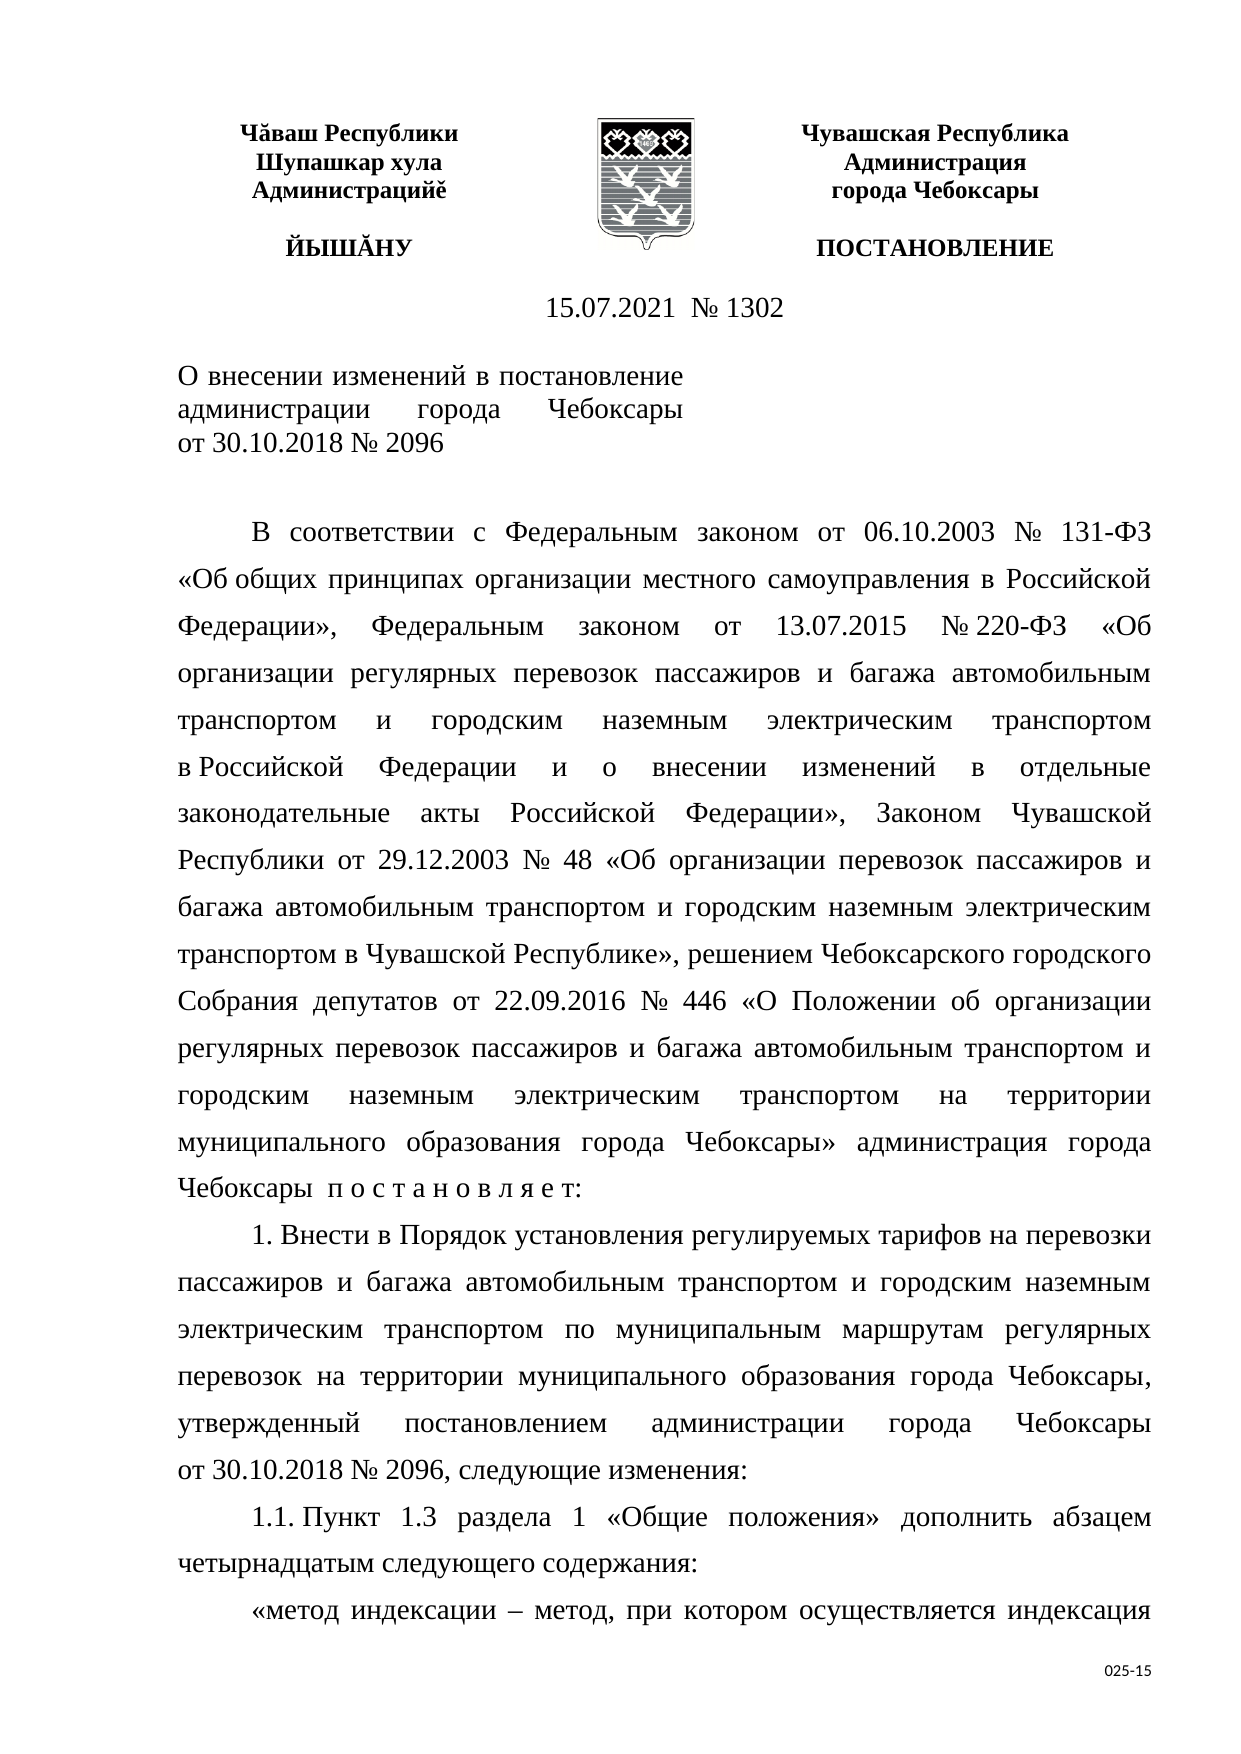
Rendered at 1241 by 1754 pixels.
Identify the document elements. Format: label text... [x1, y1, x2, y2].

table_header [534, 118, 758, 262]
text 1.1. Пункт 1.3 раздела 1 «Общие положения» дополнить абзацем четырнадцатым следующего содержания: [177, 1499, 1152, 1579]
picture [597, 118, 695, 250]
text О внесении изменений в постановление администрации города Чебоксары от 30.10.2018 № 2096 [177, 358, 683, 458]
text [177, 1592, 1152, 1626]
text 15.07.2021 № 1302 [177, 291, 1152, 324]
text 1. Внести в Порядок установления регулируемых тарифов на перевозки пассажиров и багажа автомобильным транспортом и городским наземным электрическим транспортом по муниципальным маршрутам регулярных перевозок на территории муниципального образования города Чебоксары, утвержденный постановлением администрации города Чебоксары от 30.10.2018 № 2096, следующие изменения: [177, 1217, 1152, 1485]
text В соответствии с Федеральным законом от 06.10.2003 № 131-ФЗ «Об общих принципах организации местного самоуправления в Российской Федерации», Федеральным законом от 13.07.2015 № 220-ФЗ «Об организации регулярных перевозок пассажиров и багажа автомобильным транспортом и городским наземным электрическим транспортом в Российской Федерации и о внесении изменений в отдельные законодательные акты Российской Федерации», Законом Чувашской Республики от 29.12.2003 № 48 «Об организации перевозок пассажиров и багажа автомобильным транспортом и городским наземным электрическим транспортом в Чувашской Республике», решением Чебоксарского городского Собрания депутатов от 22.09.2016 № 446 «О Положении об организации регулярных перевозок пассажиров и багажа автомобильным транспортом и городским наземным электрическим транспортом на территории муниципального образования города Чебоксары» администрация города Чебоксары п о с т а н о в л я е т: [177, 514, 1152, 1204]
table_header Чувашская Республика Администрация города Чебоксары ПОСТАНОВЛЕНИЕ [759, 118, 1112, 262]
table_header Чăваш Республики Шупашкар хула Администрацийě ЙЫШĂНУ [165, 118, 533, 262]
